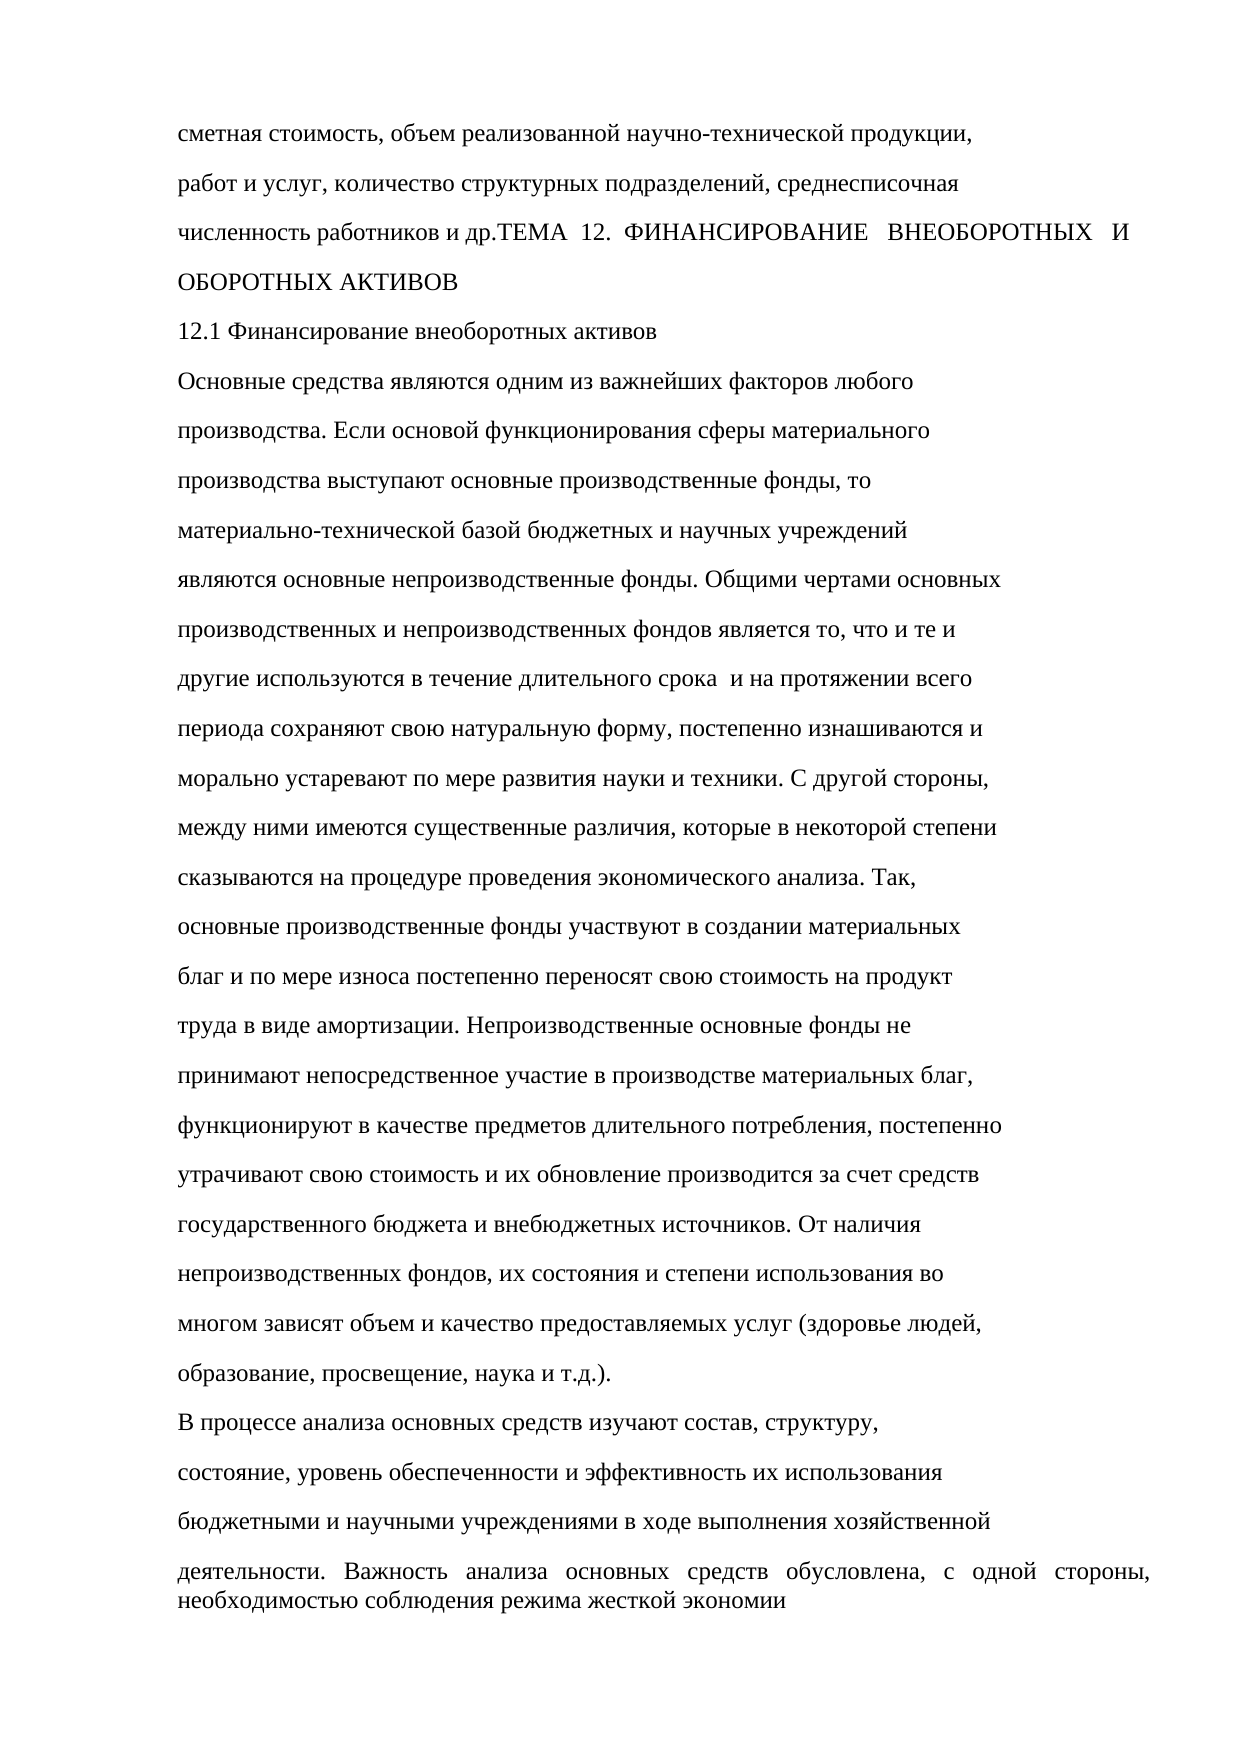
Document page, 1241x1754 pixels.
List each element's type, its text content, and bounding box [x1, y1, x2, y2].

text утрачивают свою стоимость и их обновление производится за счет средств [177, 1159, 1152, 1188]
text Основные средства являются одним из важнейших факторов любого [177, 366, 1152, 395]
text работ и услуг, количество структурных подразделений, среднесписочная [177, 168, 1152, 196]
text непроизводственных фондов, их состояния и степени использования во [177, 1258, 1152, 1287]
text морально устаревают по мере развития науки и техники. С другой стороны, [177, 763, 1152, 791]
text государственного бюджета и внебюджетных источников. От наличия [177, 1209, 1152, 1238]
text основные производственные фонды участвуют в создании материальных [177, 911, 1152, 940]
text другие используются в течение длительного срока и на протяжении всего [177, 663, 1152, 692]
text функционируют в качестве предметов длительного потребления, постепенно [177, 1110, 1152, 1138]
text ОБОРОТНЫХ АКТИВОВ [177, 267, 1152, 296]
text сметная стоимость, объем реализованной научно-технической продукции, [177, 118, 1152, 147]
text являются основные непроизводственные фонды. Общими чертами основных [177, 564, 1152, 593]
text материально-технической базой бюджетных и научных учреждений [177, 515, 1152, 543]
text принимают непосредственное участие в производстве материальных благ, [177, 1060, 1152, 1089]
text производства. Если основой функционирования сферы материального [177, 416, 1152, 444]
text деятельности. Важность анализа основных средств обусловлена, с одной стороны, необходимостью соблюдения режима жесткой экономии [177, 1556, 1152, 1613]
text численность работников и др.ТЕМА 12. ФИНАНСИРОВАНИЕ ВНЕОБОРОТНЫХ И [177, 217, 1152, 246]
text труда в виде амортизации. Непроизводственные основные фонды не [177, 1011, 1152, 1039]
text многом зависят объем и качество предоставляемых услуг (здоровье людей, [177, 1308, 1152, 1337]
text бюджетными и научными учреждениями в ходе выполнения хозяйственной [177, 1506, 1152, 1535]
text В процессе анализа основных средств изучают состав, структуру, [177, 1407, 1152, 1436]
text производства выступают основные производственные фонды, то [177, 465, 1152, 494]
text между ними имеются существенные различия, которые в некоторой степени [177, 812, 1152, 841]
text сказываются на процедуре проведения экономического анализа. Так, [177, 862, 1152, 891]
text благ и по мере износа постепенно переносят свою стоимость на продукт [177, 961, 1152, 990]
text образование, просвещение, наука и т.д.). [177, 1358, 1152, 1386]
text периода сохраняют свою натуральную форму, постепенно изнашиваются и [177, 713, 1152, 742]
text производственных и непроизводственных фондов является то, что и те и [177, 614, 1152, 643]
text 12.1 Финансирование внеоборотных активов [177, 316, 1152, 345]
text состояние, уровень обеспеченности и эффективность их использования [177, 1457, 1152, 1486]
